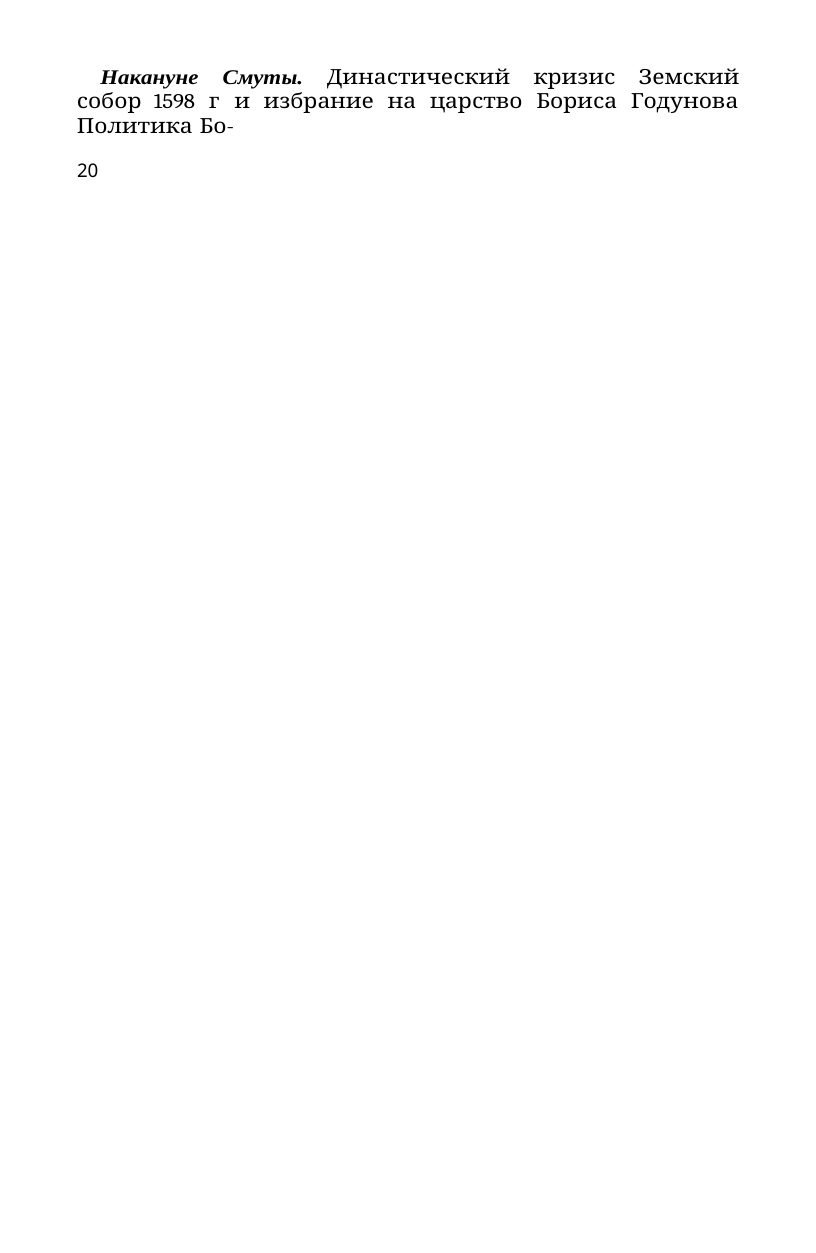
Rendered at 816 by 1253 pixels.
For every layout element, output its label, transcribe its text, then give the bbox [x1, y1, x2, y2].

text Накануне Смуты. Династический кризис Земский собор 1598 г и избрание на царство Бориса Годунова Политика Бо- [77, 64, 739, 138]
text 20 [77, 158, 755, 183]
